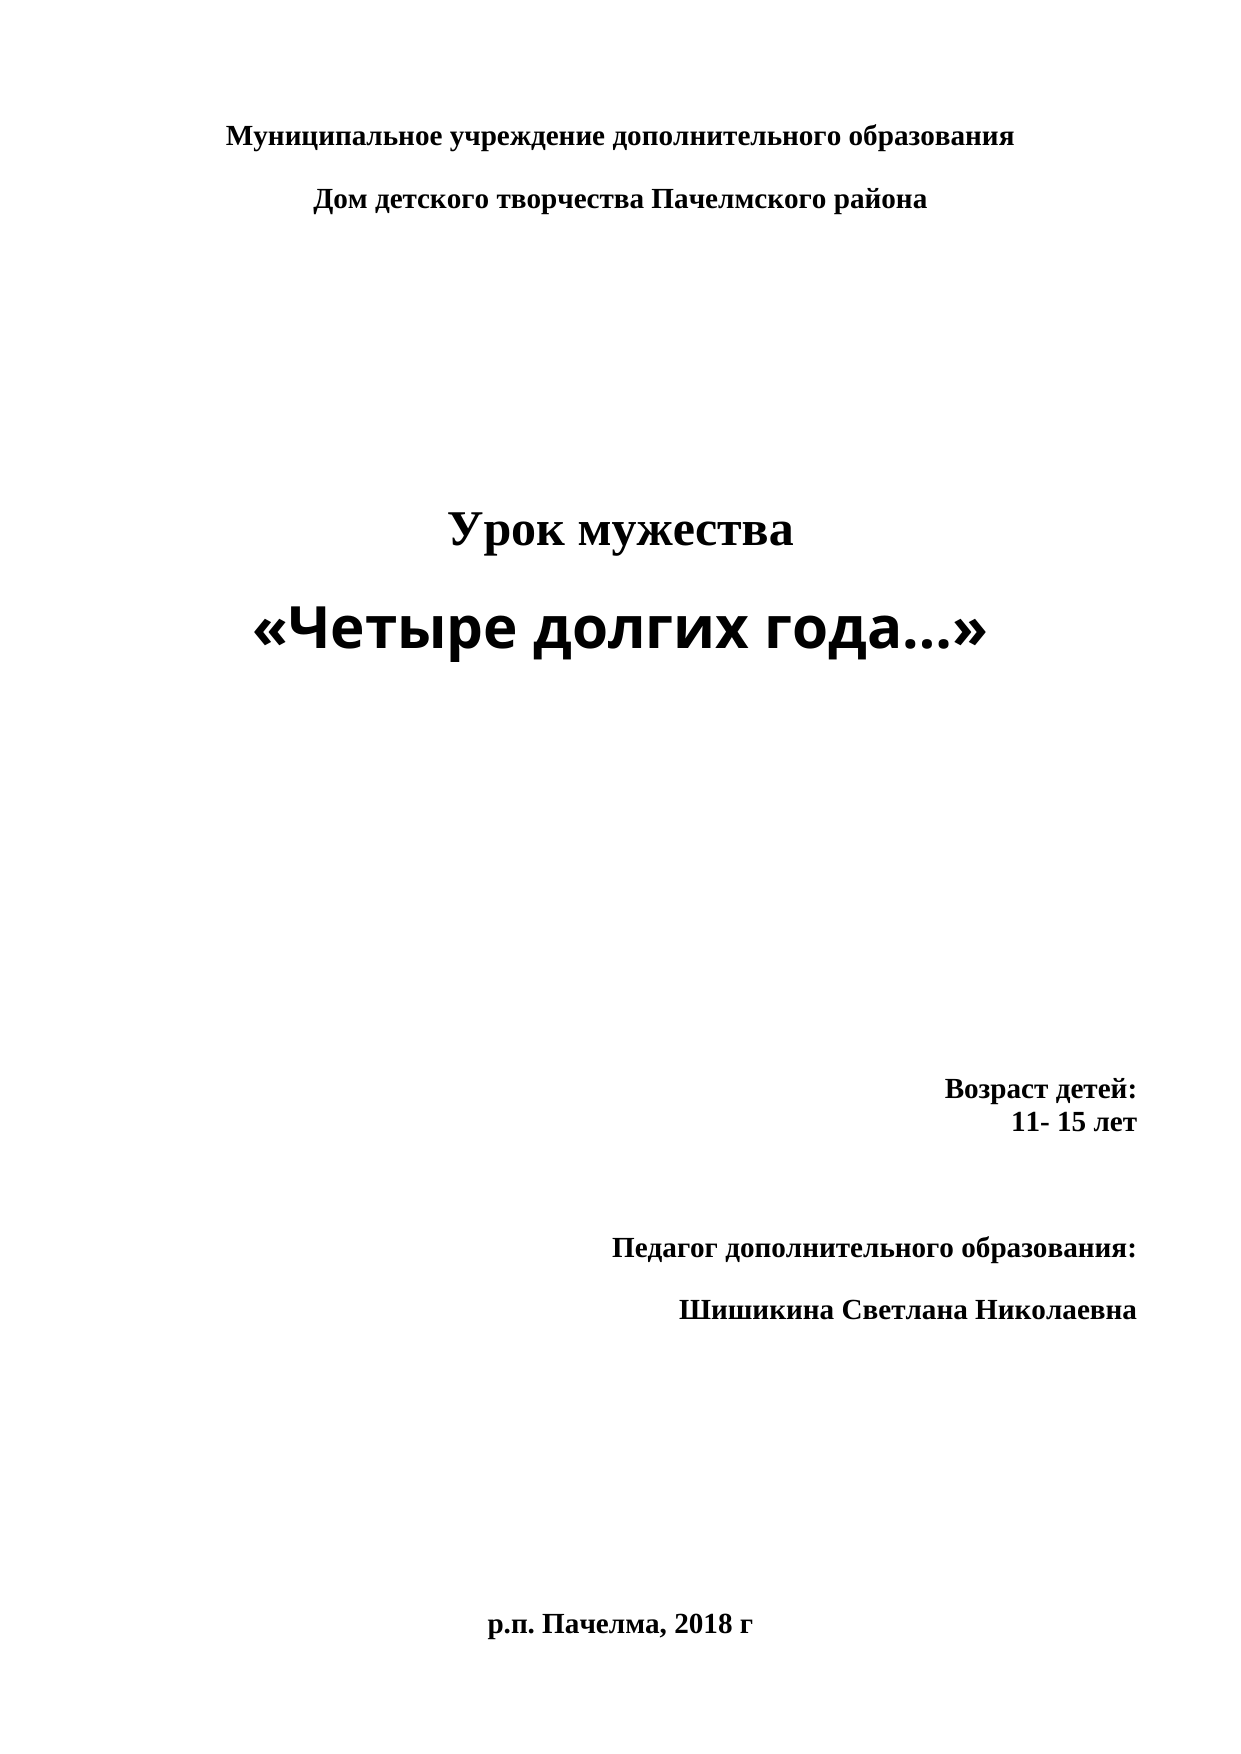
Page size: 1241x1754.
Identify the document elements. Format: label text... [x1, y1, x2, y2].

text Муниципальное учреждение дополнительного образования [103, 118, 1137, 152]
text Шишикина Светлана Николаевна [103, 1292, 1137, 1326]
text Дом детского творчества Пачелмского района [103, 181, 1137, 214]
text Урок мужества [103, 499, 1137, 557]
text Педагог дополнительного образования: [103, 1230, 1137, 1263]
text «Четыре долгих года…» [103, 586, 1137, 665]
text р.п. Пачелма, 2018 г [103, 1606, 1137, 1639]
text Возраст детей: 11- 15 лет [103, 1071, 1137, 1138]
